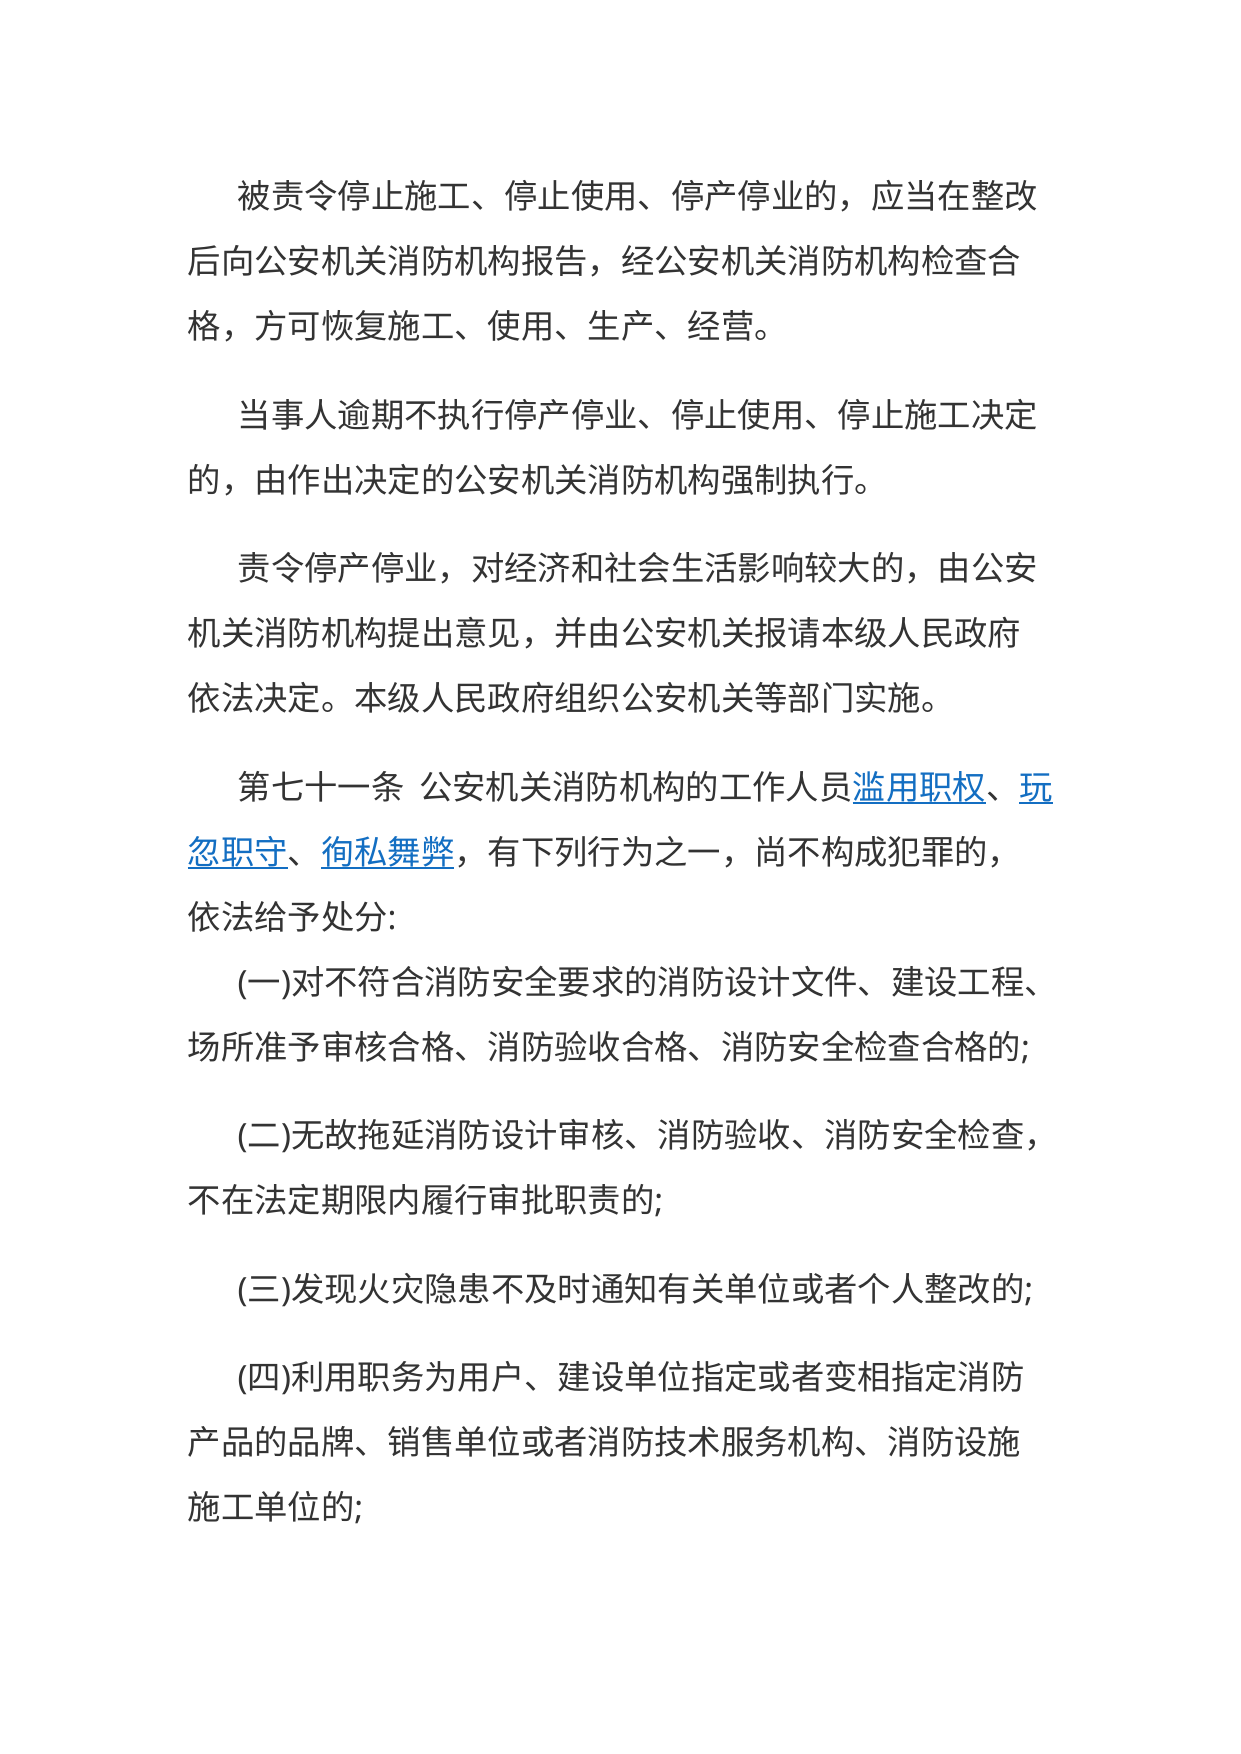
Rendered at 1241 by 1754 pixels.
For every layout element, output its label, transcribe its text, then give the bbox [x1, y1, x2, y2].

text 责令停产停业，对经济和社会生活影响较大的，由公安机关消防机构提出意见，并由公安机关报请本级人民政府依法决定。本级人民政府组织公安机关等部门实施。 [187, 534, 1053, 729]
text (四)利用职务为用户、建设单位指定或者变相指定消防产品的品牌、销售单位或者消防技术服务机构、消防设施施工单位的; [187, 1343, 1053, 1538]
text 当事人逾期不执行停产停业、停止使用、停止施工决定的，由作出决定的公安机关消防机构强制执行。 [187, 380, 1053, 510]
text 第七十一条 公安机关消防机构的工作人员滥用职权、玩忽职守、徇私舞弊，有下列行为之一，尚不构成犯罪的，依法给予处分: [187, 752, 1053, 947]
text (一)对不符合消防安全要求的消防设计文件、建设工程、场所准予审核合格、消防验收合格、消防安全检查合格的; [187, 947, 1053, 1077]
text (二)无故拖延消防设计审核、消防验收、消防安全检查，不在法定期限内履行审批职责的; [187, 1101, 1053, 1231]
text (三)发现火灾隐患不及时通知有关单位或者个人整改的; [187, 1254, 1053, 1319]
text 被责令停止施工、停止使用、停产停业的，应当在整改后向公安机关消防机构报告，经公安机关消防机构检查合格，方可恢复施工、使用、生产、经营。 [187, 162, 1053, 357]
